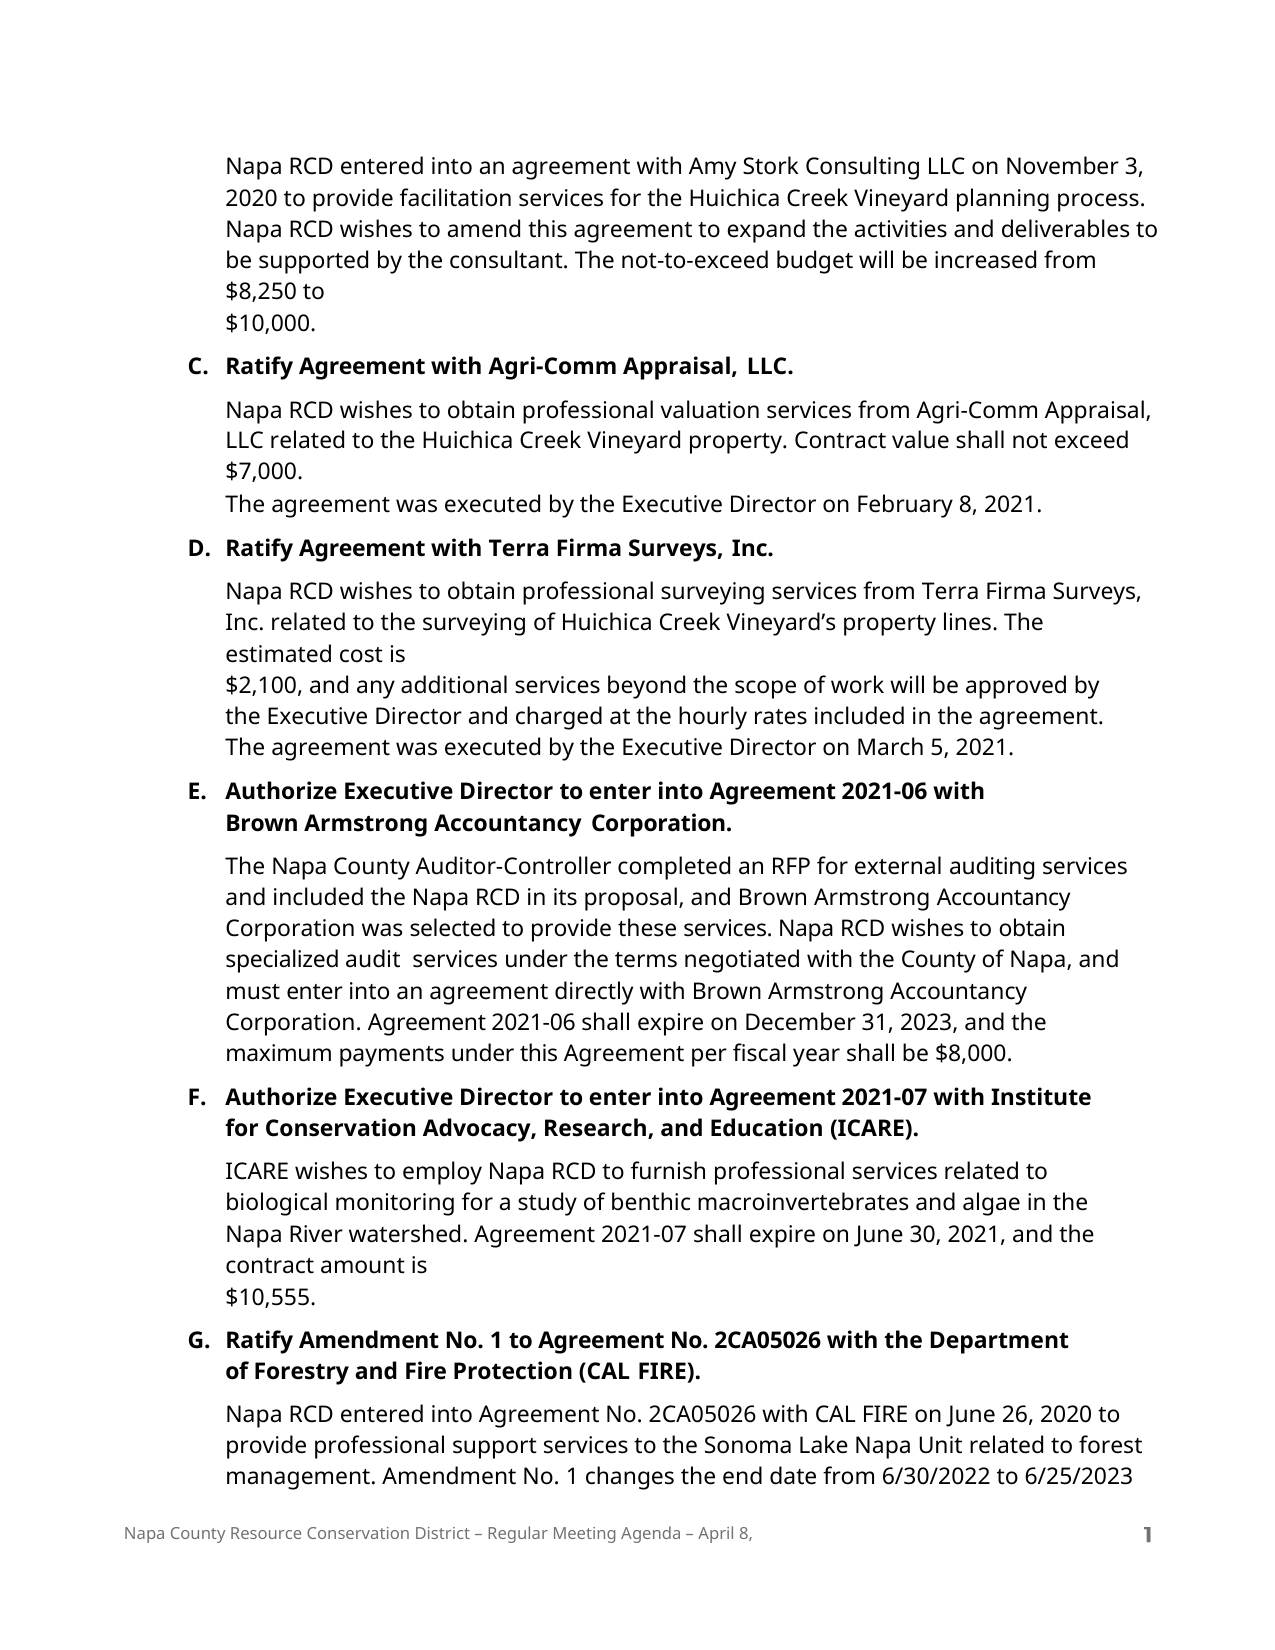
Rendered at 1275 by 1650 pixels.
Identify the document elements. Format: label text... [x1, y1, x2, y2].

subtitle Authorize Executive Director to enter into Agreement 2021-06 with Brown Armstrong Accountancy Corporation. [187, 775, 1042, 838]
text Napa RCD entered into an agreement with Amy Stork Consulting LLC on November 3, 2020 to provide facilitation services for the Huichica Creek Vineyard planning process. Napa RCD wishes to amend this agreement to expand the activities and deliverables to be supported by the consultant. The not-to-exceed budget will be increased from $8,250 to [225, 150, 1159, 306]
text The Napa County Auditor-Controller completed an RFP for external auditing services and included the Napa RCD in its proposal, and Brown Armstrong Accountancy Corporation was selected to provide these services. Napa RCD wishes to obtain specialized audit services under the terms negotiated with the County of Napa, and must enter into an agreement directly with Brown Armstrong Accountancy Corporation. Agreement 2021-06 shall expire on December 31, 2023, and the maximum payments under this Agreement per fiscal year shall be $8,000. [225, 850, 1159, 1068]
subtitle Authorize Executive Director to enter into Agreement 2021-07 with Institute for Conservation Advocacy, Research, and Education (ICARE). [187, 1081, 1101, 1143]
text Napa RCD wishes to obtain professional surveying services from Terra Firma Surveys, Inc. related to the surveying of Huichica Creek Vineyard’s property lines. The estimated cost is [225, 575, 1152, 669]
subtitle Ratify Agreement with Agri-Comm Appraisal, LLC. [187, 350, 1175, 382]
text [225, 1398, 1150, 1491]
text $2,100, and any additional services beyond the scope of work will be approved by the Executive Director and charged at the hourly rates included in the agreement. The agreement was executed by the Executive Director on March 5, 2021. [225, 669, 1113, 762]
text ICARE wishes to employ Napa RCD to furnish professional services related to biological monitoring for a study of benthic macroinvertebrates and algae in the Napa River watershed. Agreement 2021-07 shall expire on June 30, 2021, and the contract amount is [225, 1155, 1149, 1280]
subtitle Ratify Agreement with Terra Firma Surveys, Inc. [187, 532, 1175, 563]
picture [1143, 1518, 1160, 1548]
subtitle Ratify Amendment No. 1 to Agreement No. 2CA05026 with the Department of Forestry and Fire Protection (CAL FIRE). [187, 1323, 1086, 1386]
text $10,555. [225, 1280, 1175, 1311]
text $10,000. [225, 307, 1175, 338]
text Napa RCD wishes to obtain professional valuation services from Agri-Comm Appraisal, LLC related to the Huichica Creek Vineyard property. Contract value shall not exceed $7,000. [225, 393, 1164, 486]
text The agreement was executed by the Executive Director on February 8, 2021. [225, 487, 1175, 519]
